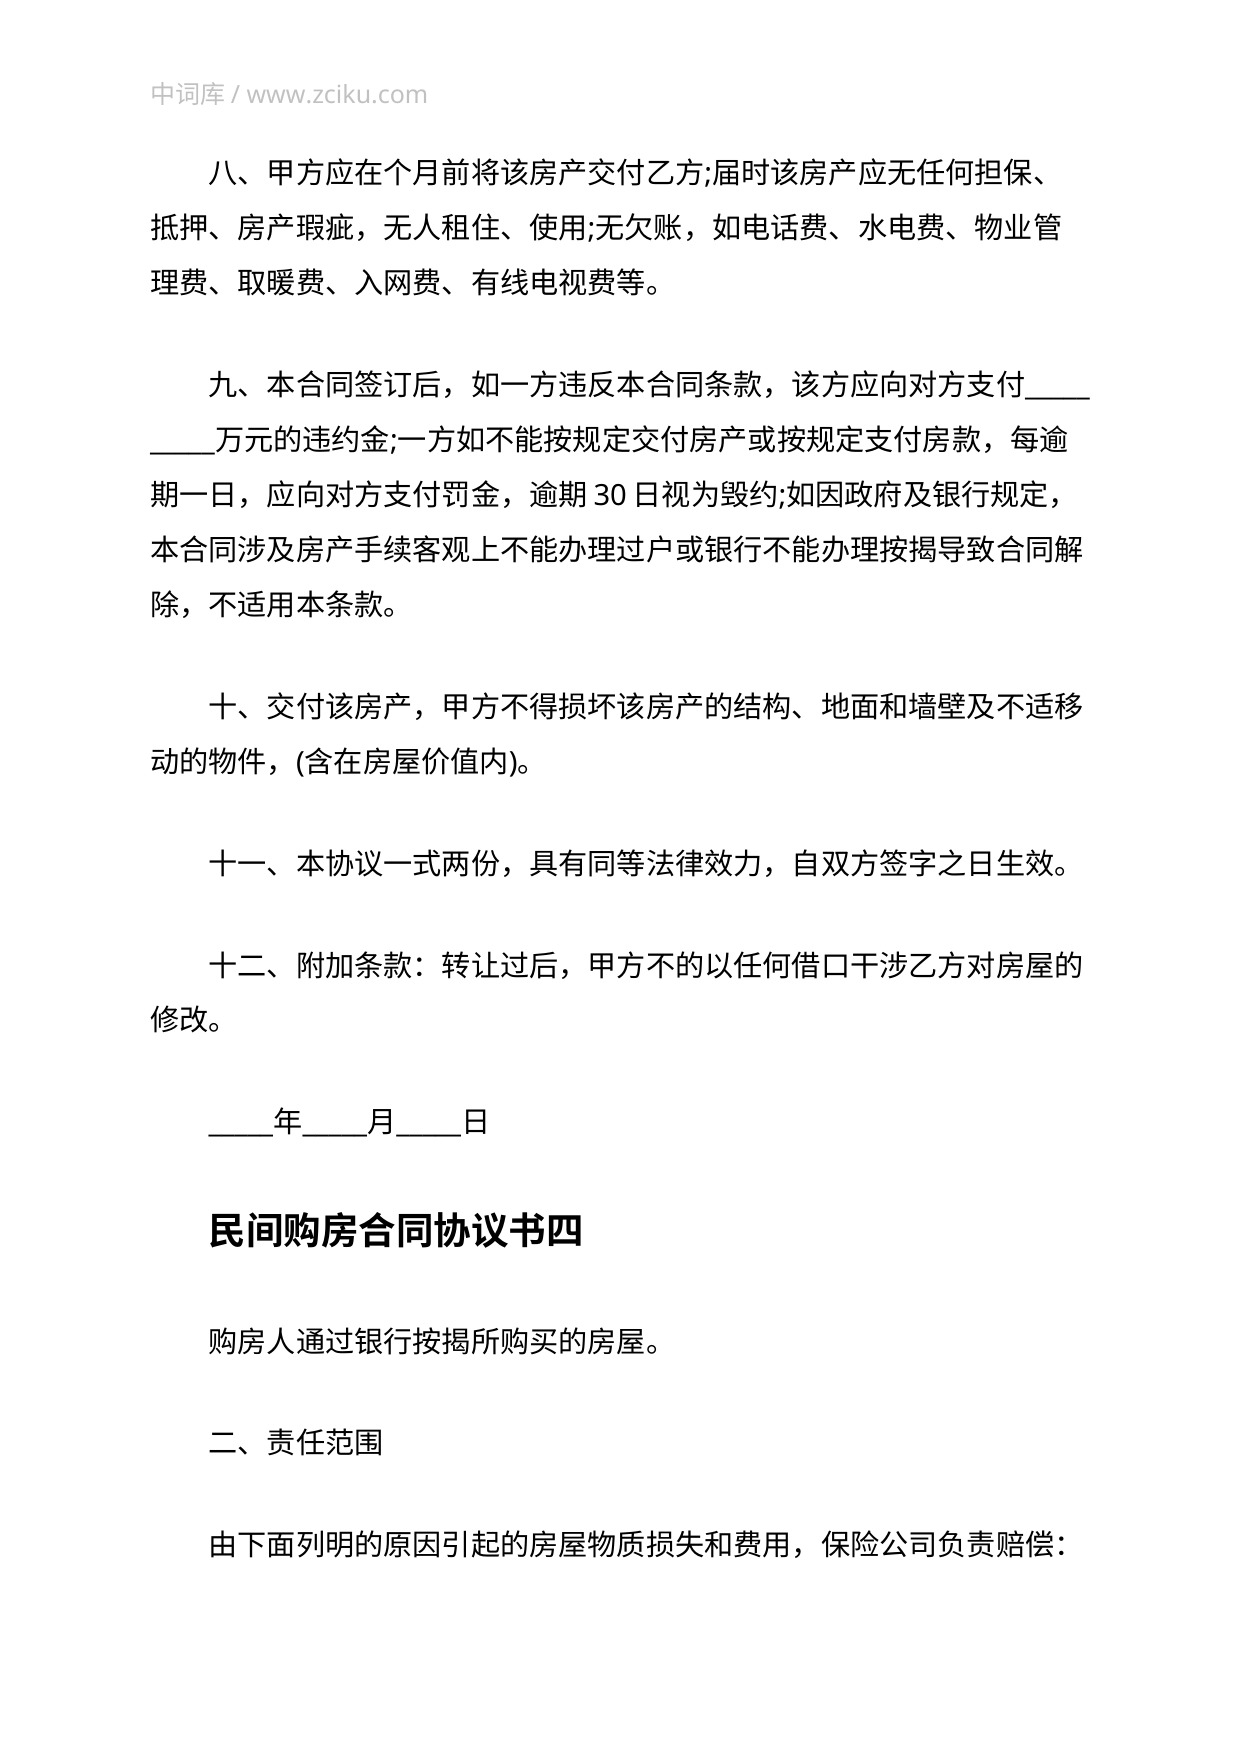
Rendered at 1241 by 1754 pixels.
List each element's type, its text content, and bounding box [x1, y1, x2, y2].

text 十一、本协议一式两份，具有同等法律效力，自双方签字之日生效。 [150, 840, 1090, 883]
text 由下面列明的原因引起的房屋物质损失和费用，保险公司负责赔偿： [150, 1522, 1090, 1564]
text 民间购房合同协议书四 [150, 1201, 1090, 1255]
text 购房人通过银行按揭所购买的房屋。 [150, 1318, 1090, 1360]
text 九、本合同签订后，如一方违反本合同条款，该方应向对方支付__________万元的违约金;一方如不能按规定交付房产或按规定支付房款，每逾期一日，应向对方支付罚金，逾期30日视为毁约;如因政府及银行规定，本合同涉及房产手续客观上不能办理过户或银行不能办理按揭导致合同解除，不适用本条款。 [150, 362, 1090, 624]
text _____年_____月_____日 [150, 1099, 1090, 1141]
text 八、甲方应在个月前将该房产交付乙方;届时该房产应无任何担保、抵押、房产瑕疵，无人租住、使用;无欠账，如电话费、水电费、物业管理费、取暖费、入网费、有线电视费等。 [150, 150, 1090, 302]
text 十二、附加条款：转让过后，甲方不的以任何借口干涉乙方对房屋的修改。 [150, 942, 1090, 1039]
text 十、交付该房产，甲方不得损坏该房产的结构、地面和墙壁及不适移动的物件，(含在房屋价值内)。 [150, 683, 1090, 781]
text 二、责任范围 [150, 1420, 1090, 1462]
